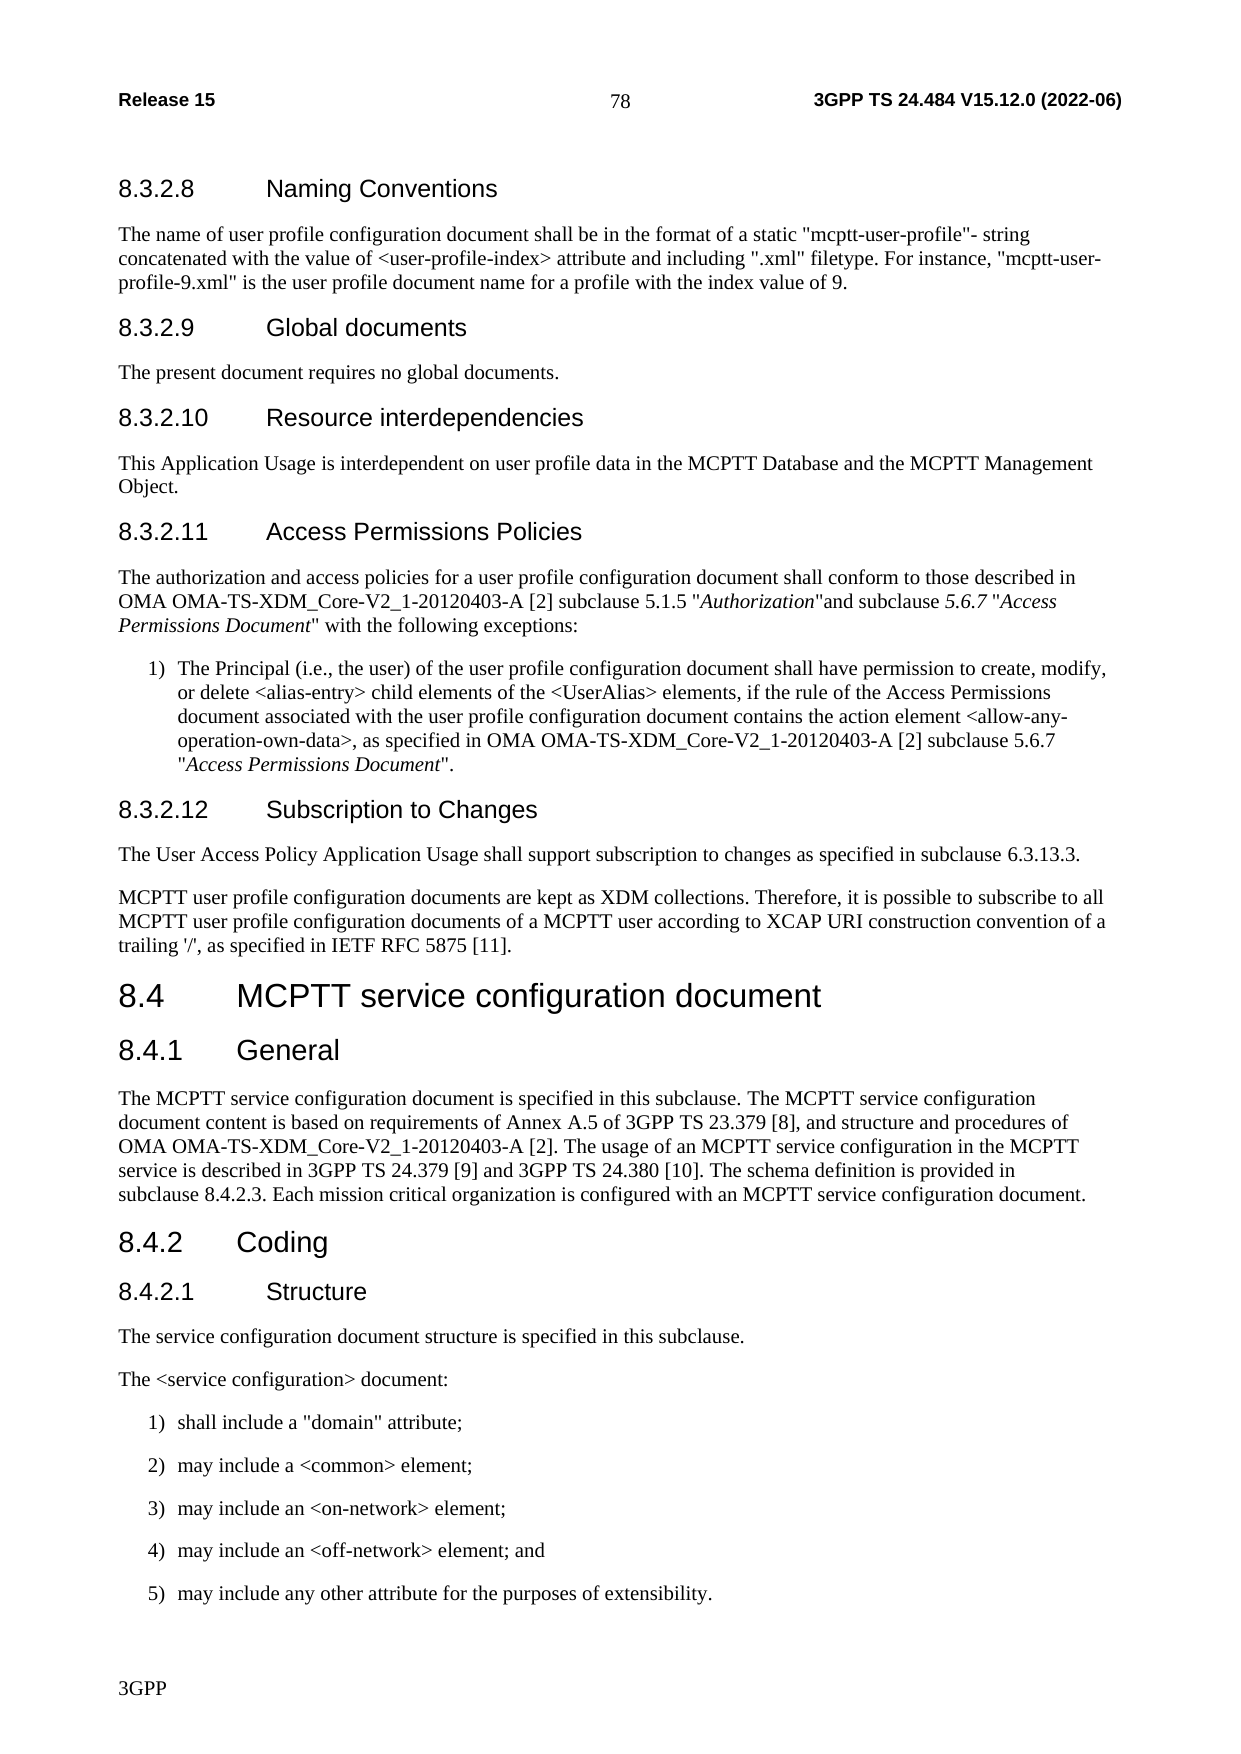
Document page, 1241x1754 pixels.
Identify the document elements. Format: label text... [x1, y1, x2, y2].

text 4) may include an <off-network> element; and [148, 1538, 1122, 1562]
text The <service configuration> document: [118, 1367, 1122, 1391]
subtitle 8.4 MCPTT service configuration document [118, 976, 1122, 1014]
subtitle 8.3.2.10 Resource interdependencies [118, 403, 1122, 432]
subtitle 8.3.2.11 Access Permissions Policies [118, 517, 1122, 546]
text 1) The Principal (i.e., the user) of the user profile configuration document shall have permission to create, modify, or delete <alias-entry> child elements of the <UserAlias> elements, if the rule of the Access Permissions document associated with the user profile configuration document contains the action element <allow-any-operation-own-data>, as specified in OMA OMA-TS-XDM_Core-V2_1-20120403-A [2] subclause 5.6.7 "Access Permissions Document". [148, 656, 1122, 776]
text MCPTT user profile configuration documents are kept as XDM collections. Therefore, it is possible to subscribe to all MCPTT user profile configuration documents of a MCPTT user according to XCAP URI construction convention of a trailing '/', as specified in IETF RFC 5875 [11]. [118, 885, 1122, 957]
text The present document requires no global documents. [118, 360, 1122, 384]
text The User Access Policy Application Usage shall support subscription to changes as specified in subclause 6.3.13.3. [118, 842, 1122, 866]
subtitle 8.3.2.9 Global documents [118, 313, 1122, 341]
text The MCPTT service configuration document is specified in this subclause. The MCPTT service configuration document content is based on requirements of Annex A.5 of 3GPP TS 23.379 [8], and structure and procedures of OMA OMA-TS-XDM_Core-V2_1-20120403-A [2]. The usage of an MCPTT service configuration in the MCPTT service is described in 3GPP TS 24.379 [9] and 3GPP TS 24.380 [10]. The schema definition is provided in subclause 8.4.2.3. Each mission critical organization is configured with an MCPTT service configuration document. [118, 1086, 1122, 1206]
subtitle 8.4.1 General [118, 1033, 1122, 1067]
text 3) may include an <on-network> element; [148, 1496, 1122, 1520]
text The service configuration document structure is specified in this subclause. [118, 1324, 1122, 1348]
text The name of user profile configuration document shall be in the format of a static "mcptt-user-profile"- string concatenated with the value of <user-profile-index> attribute and including ".xml" filetype. For instance, "mcptt-user-profile-9.xml" is the user profile document name for a profile with the index value of 9. [118, 222, 1122, 294]
subtitle 8.4.2 Coding [118, 1224, 1122, 1258]
text This Application Usage is interdependent on user profile data in the MCPTT Database and the MCPTT Management Object. [118, 450, 1122, 498]
subtitle 8.3.2.8 Naming Conventions [118, 174, 1122, 203]
text The authorization and access policies for a user profile configuration document shall conform to those described in OMA OMA-TS-XDM_Core-V2_1-20120403-A [2] subclause 5.1.5 "Authorization"and subclause 5.6.7 "Access Permissions Document" with the following exceptions: [118, 565, 1122, 637]
text 2) may include a <common> element; [148, 1453, 1122, 1477]
text 1) shall include a "domain" attribute; [148, 1410, 1122, 1434]
subtitle 8.3.2.12 Subscription to Changes [118, 795, 1122, 823]
text 5) may include any other attribute for the purposes of extensibility. [148, 1581, 1122, 1605]
subtitle 8.4.2.1 Structure [118, 1277, 1122, 1306]
